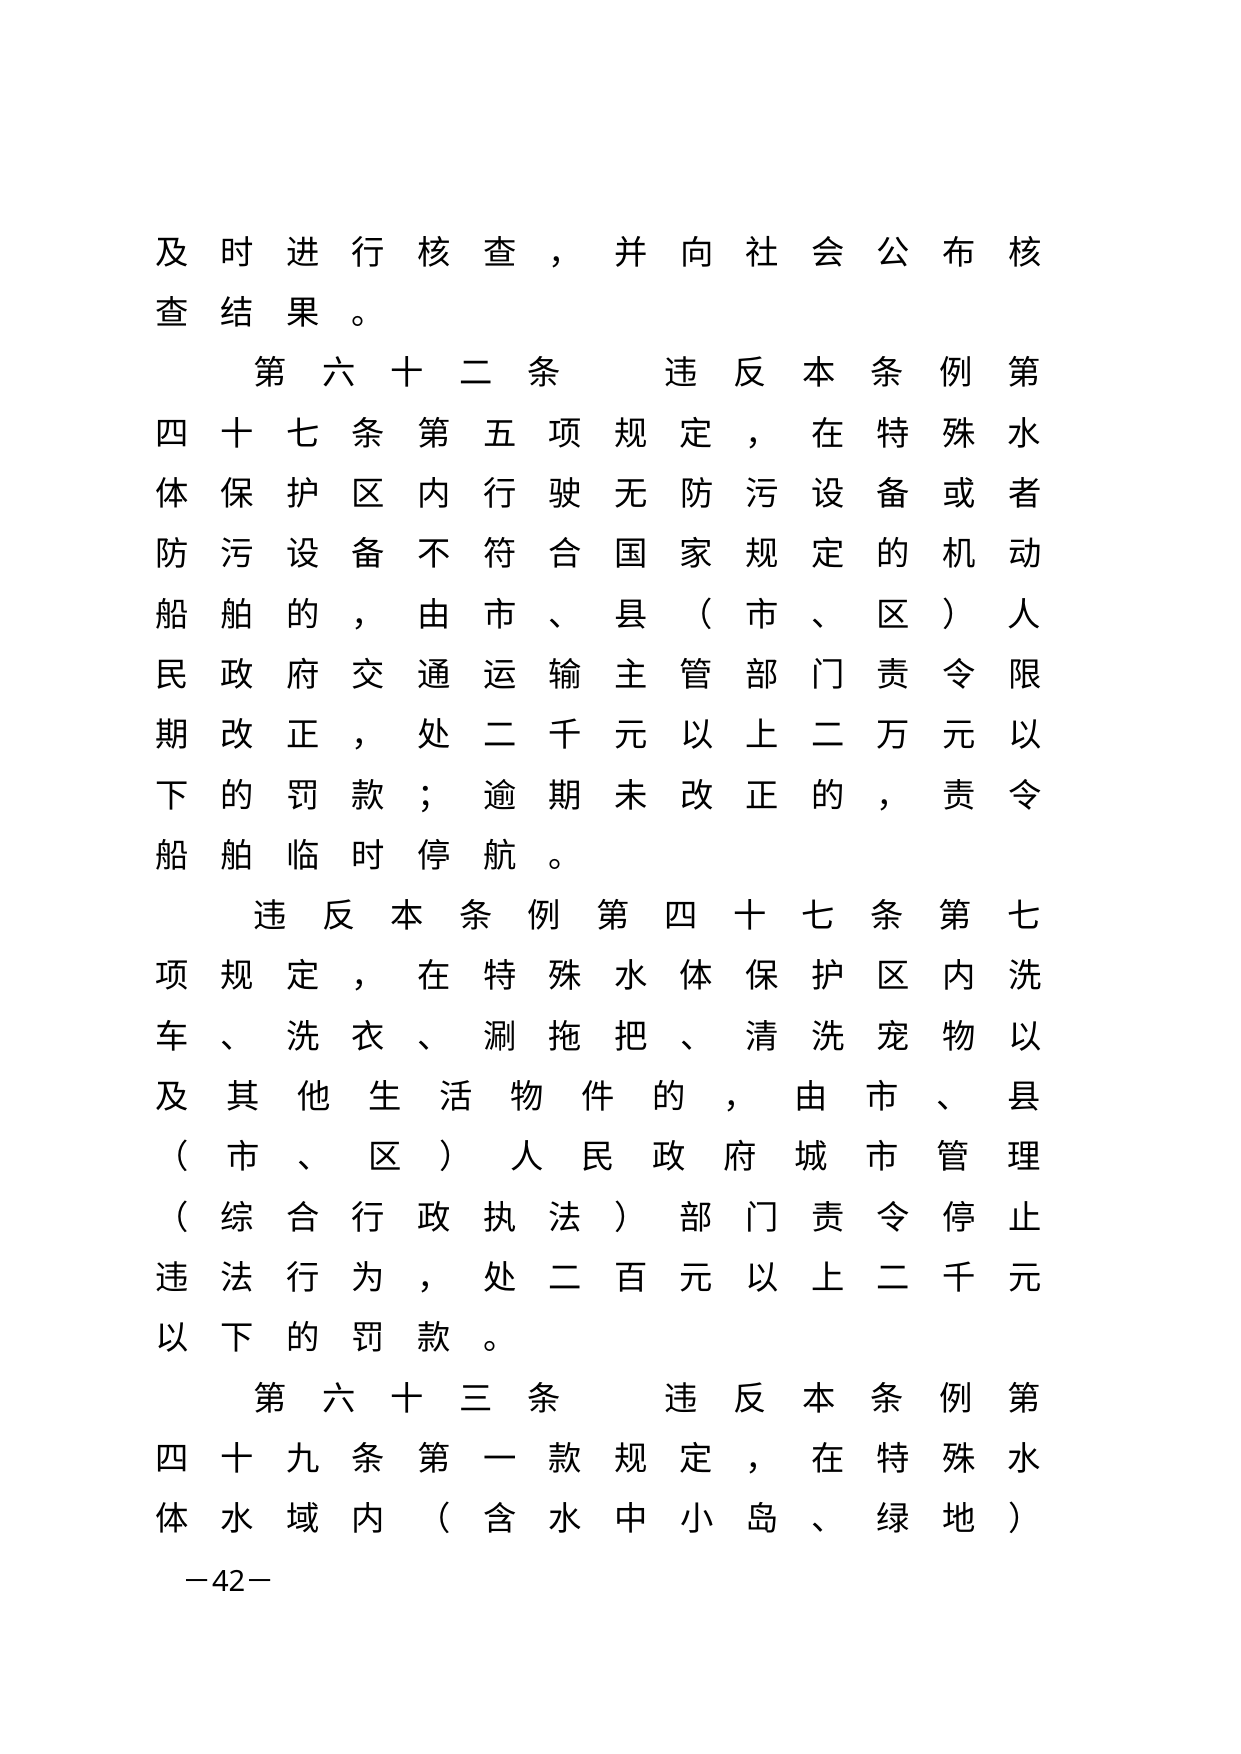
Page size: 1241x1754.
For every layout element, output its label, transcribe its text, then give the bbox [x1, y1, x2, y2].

text 违反本条例第四十七条第七项规定，在特殊水体保护区内洗车、洗衣、涮拖把、清洗宠物以及其他生活物件的，由市、县（市、区）人民政府城市管理（综合行政执法）部门责令停止违法行为，处二百元以上二千元以下的罚款。 [155, 883, 1073, 1365]
text 第六十二条 违反本条例第四十七条第五项规定，在特殊水体保护区内行驶无防污设备或者防污设备不符合国家规定的机动船舶的，由市、县（市、区）人民政府交通运输主管部门责令限期改正，处二千元以上二万元以下的罚款；逾期未改正的，责令船舶临时停航。 [155, 340, 1073, 883]
text 违反本条例第三十四条第五款规定，畜禽养殖废弃物未经无害化处理或者处理后不达标即对外排放的，由市人民政府生态环境主管部门责令限期治理，可以处五万元以下的罚款；市人民政府生态环境主管部门作出限期治理决定后，应当会同农业农村等有关部门对整改措施的落实情况及时进行核查，并向社会公布核查结果。 [155, 219, 1073, 340]
text 第六十三条 违反本条例第四十九条第一款规定，在特殊水体水域内（含水中小岛、绿地）开展餐饮加工经营活动的，由市、县（市、区）人民政府城市管理（综合行政执法）部门责令改正，可以处二万元以上五万元以下的罚款。 [155, 1365, 1073, 1546]
